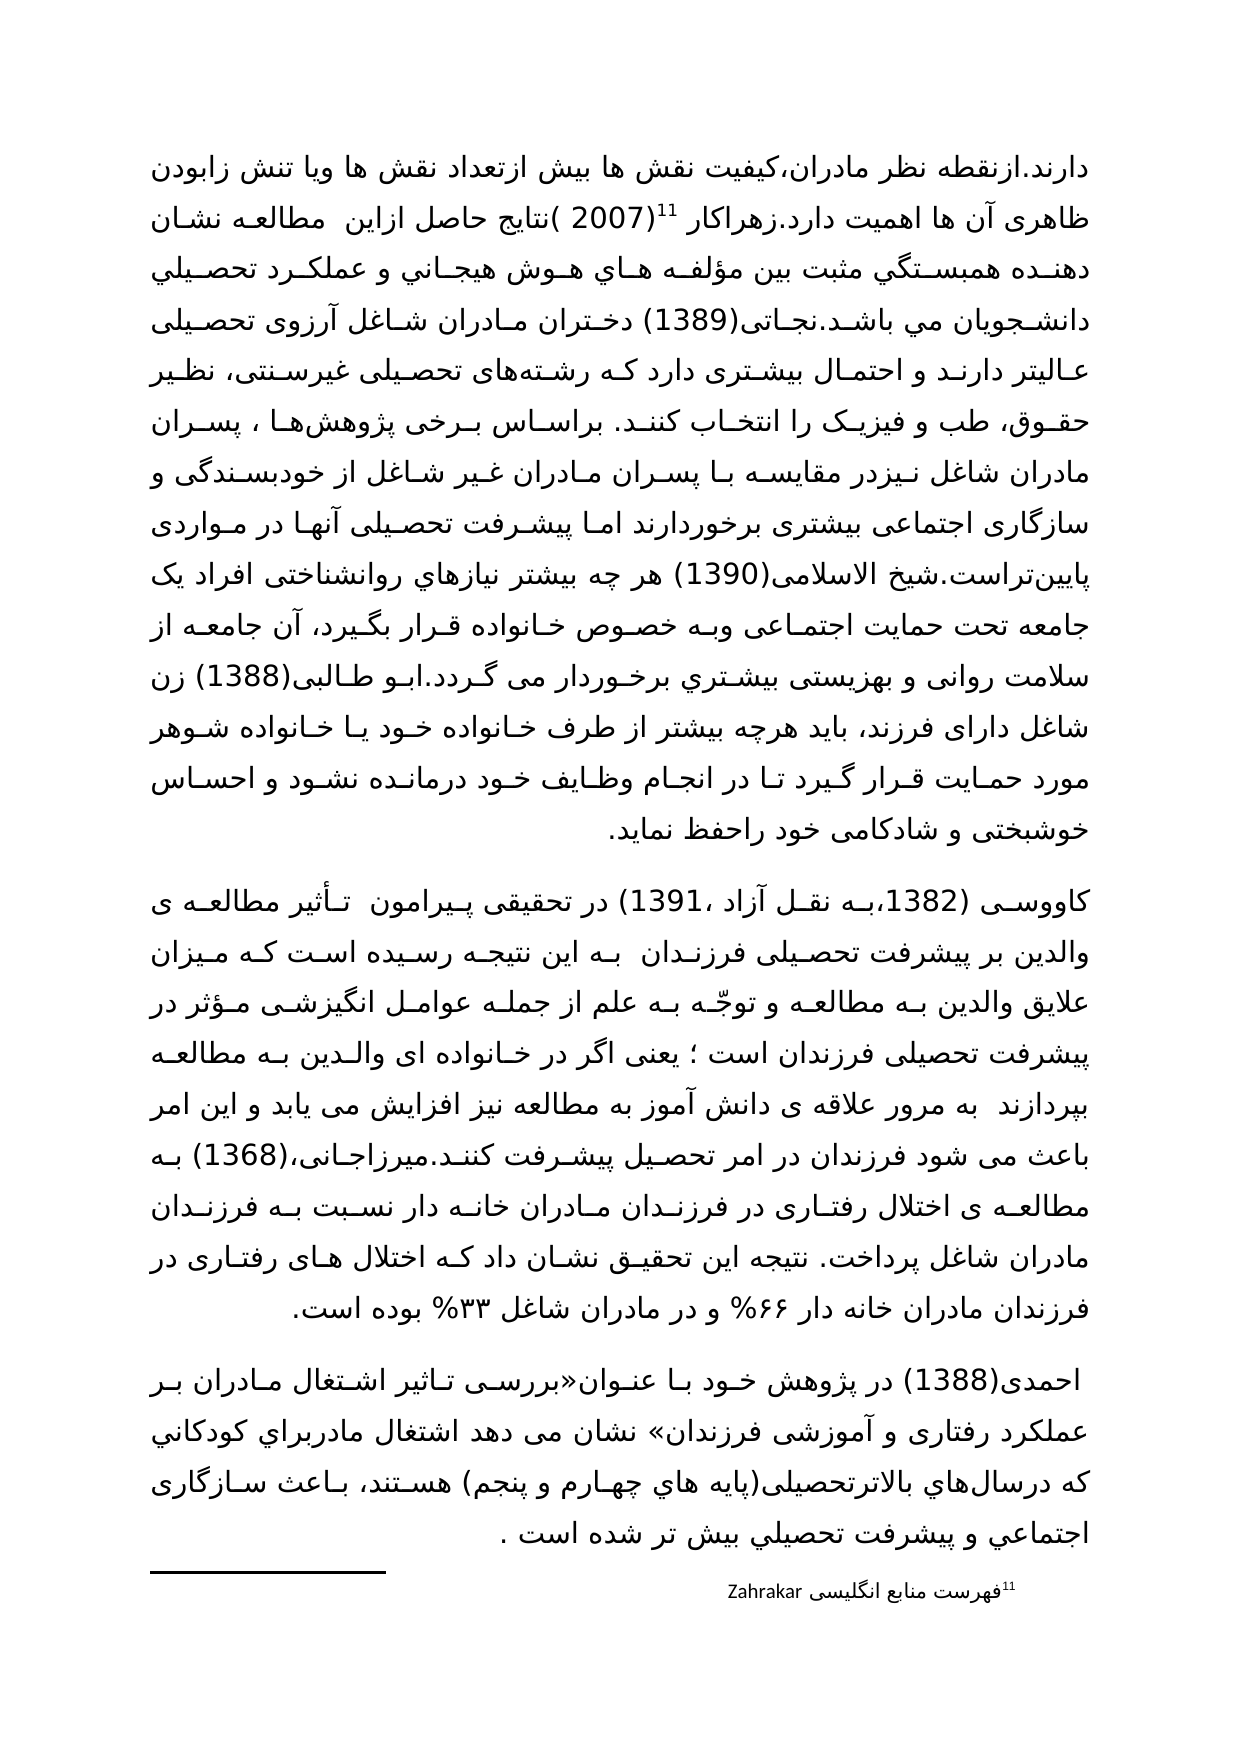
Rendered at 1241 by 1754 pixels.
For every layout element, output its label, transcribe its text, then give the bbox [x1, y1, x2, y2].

text کاووسی (1382،به نقل آزاد ،1391) در تحقیقی پیرامون تأثیر مطالعه ی والدین بر پیشرفت تحصیلی فرزندان به این نتیجه رسیده است که میزان علایق والدین به مطالعه و توجّه به علم از جمله عوامل انگیزشی مؤثر در پیشرفت تحصیلی فرزندان است ؛ یعنی اگر در خانواده ای والدین به مطالعه بپردازند به مرور علاقه ی دانش آموز به مطالعه نیز افزایش می یابد و این امر باعث می شود فرزندان در امر تحصیل پیشرفت کنند.میرزاجانی،(1368) به مطالعه ی اختلال رفتاری در فرزندان مادران خانه دار نسبت به فرزندان مادران شاغل پرداخت. نتیجه این تحقیق نشان داد که اختلال های رفتاری در فرزندان مادران خانه دار ۶۶% و در مادران شاغل ۳۳% بوده است. [150, 884, 1090, 1325]
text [150, 150, 1090, 846]
text احمدی(1388) در پژوهش خود با عنوان«بررسی تاثير اشتغال مادران بر عملكرد رفتاری و آموزشی فرزندان» نشان می دهد اشتغال مادربراي كودكاني كه درسال‌هاي بالاترتحصيلی(پايه‌ هاي چهارم و پنجم) هستند، باعث سازگاری اجتماعي و پيشرفت تحصيلي بيش‌ تر شده است . [150, 1363, 1090, 1550]
